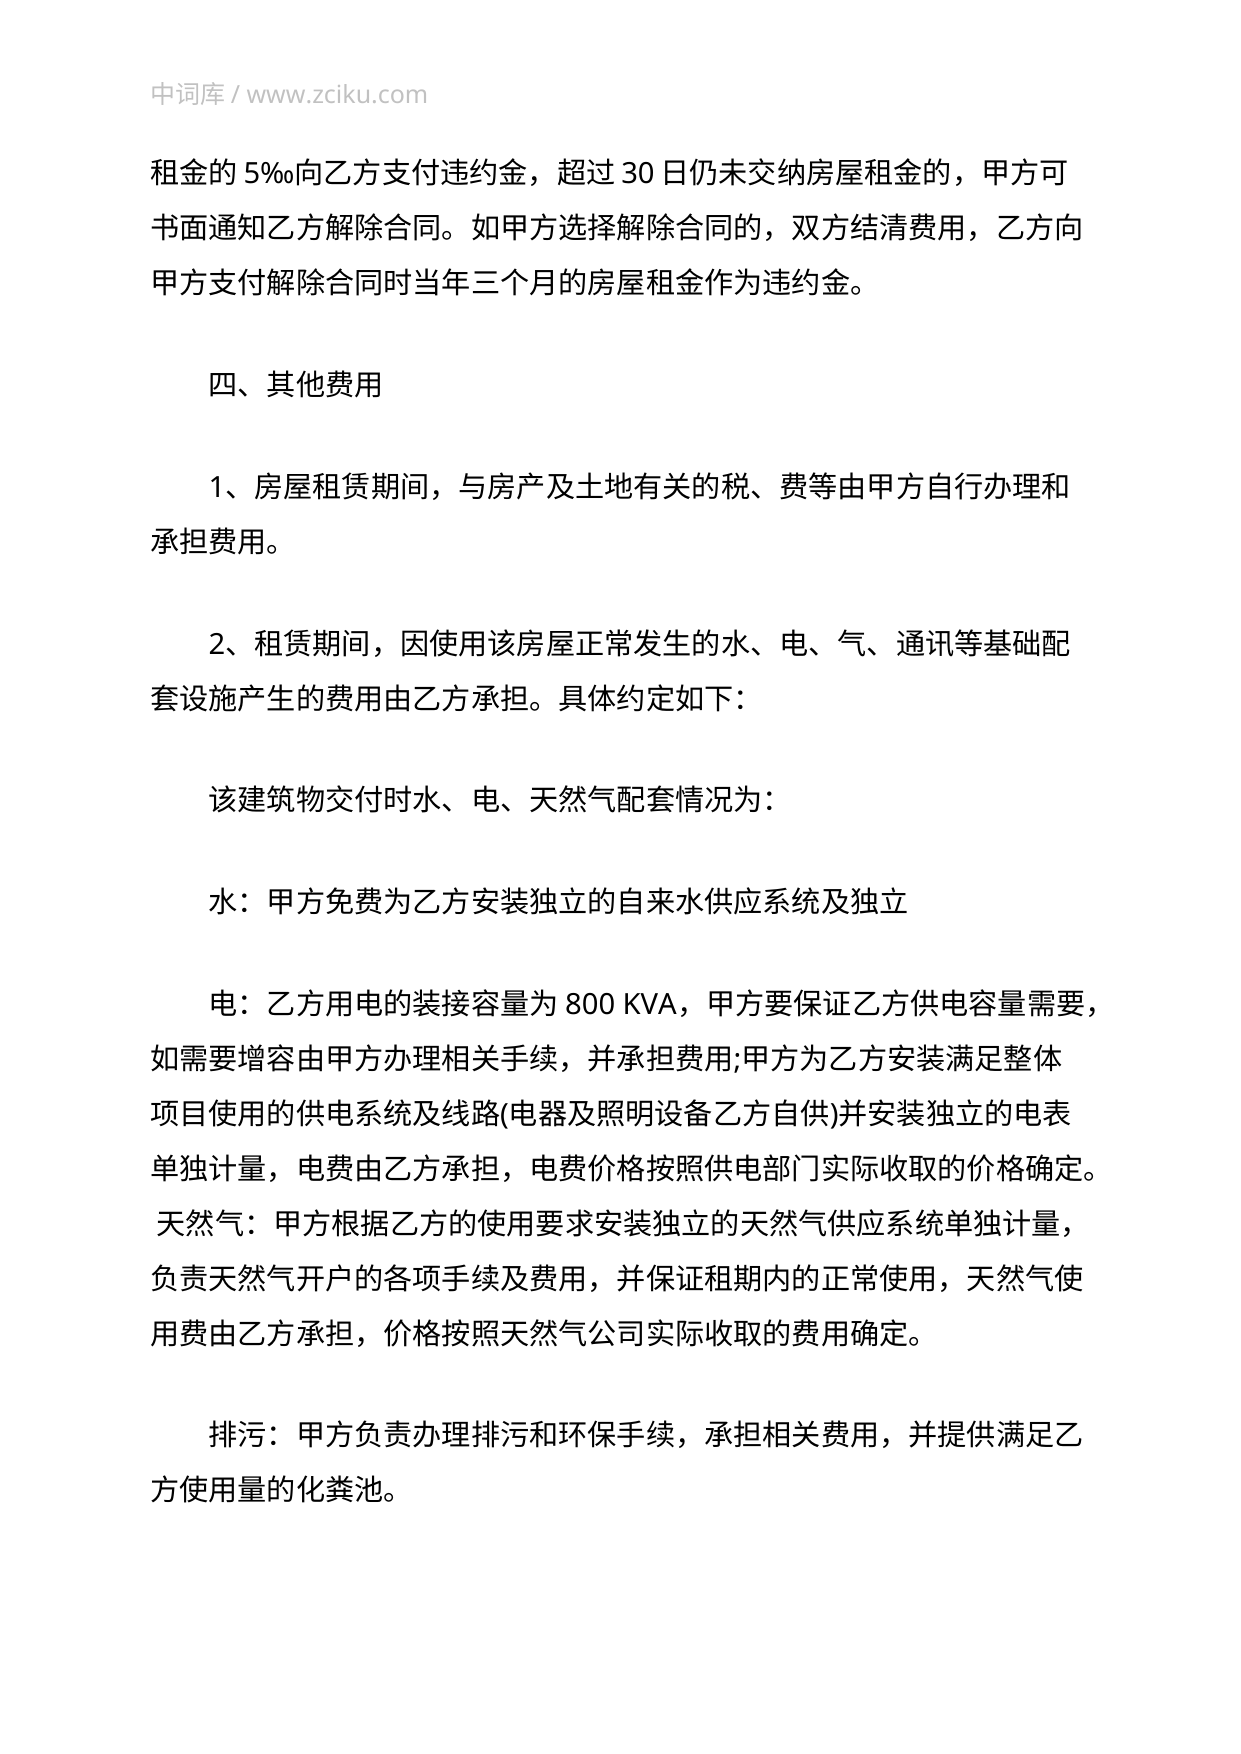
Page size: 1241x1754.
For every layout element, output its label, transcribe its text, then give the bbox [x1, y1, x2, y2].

text 四、其他费用 [150, 362, 1090, 404]
text 该建筑物交付时水、电、天然气配套情况为： [150, 777, 1090, 819]
text 2、租赁期间，因使用该房屋正常发生的水、电、气、通讯等基础配套设施产生的费用由乙方承担。具体约定如下： [150, 620, 1090, 717]
text 电：乙方用电的装接容量为 800 KVA，甲方要保证乙方供电容量需要，如需要增容由甲方办理相关手续，并承担费用;甲方为乙方安装满足整体项目使用的供电系统及线路(电器及照明设备乙方自供)并安装独立的电表单独计量，电费由乙方承担，电费价格按照供电部门实际收取的价格确定。 天然气：甲方根据乙方的使用要求安装独立的天然气供应系统单独计量，负责天然气开户的各项手续及费用，并保证租期内的正常使用，天然气使用费由乙方承担，价格按照天然气公司实际收取的费用确定。 [150, 981, 1090, 1352]
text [150, 150, 1090, 302]
text 水：甲方免费为乙方安装独立的自来水供应系统及独立 [150, 879, 1090, 921]
text 排污：甲方负责办理排污和环保手续，承担相关费用，并提供满足乙方使用量的化粪池。 [150, 1412, 1090, 1509]
text 1、房屋租赁期间，与房产及土地有关的税、费等由甲方自行办理和承担费用。 [150, 463, 1090, 561]
